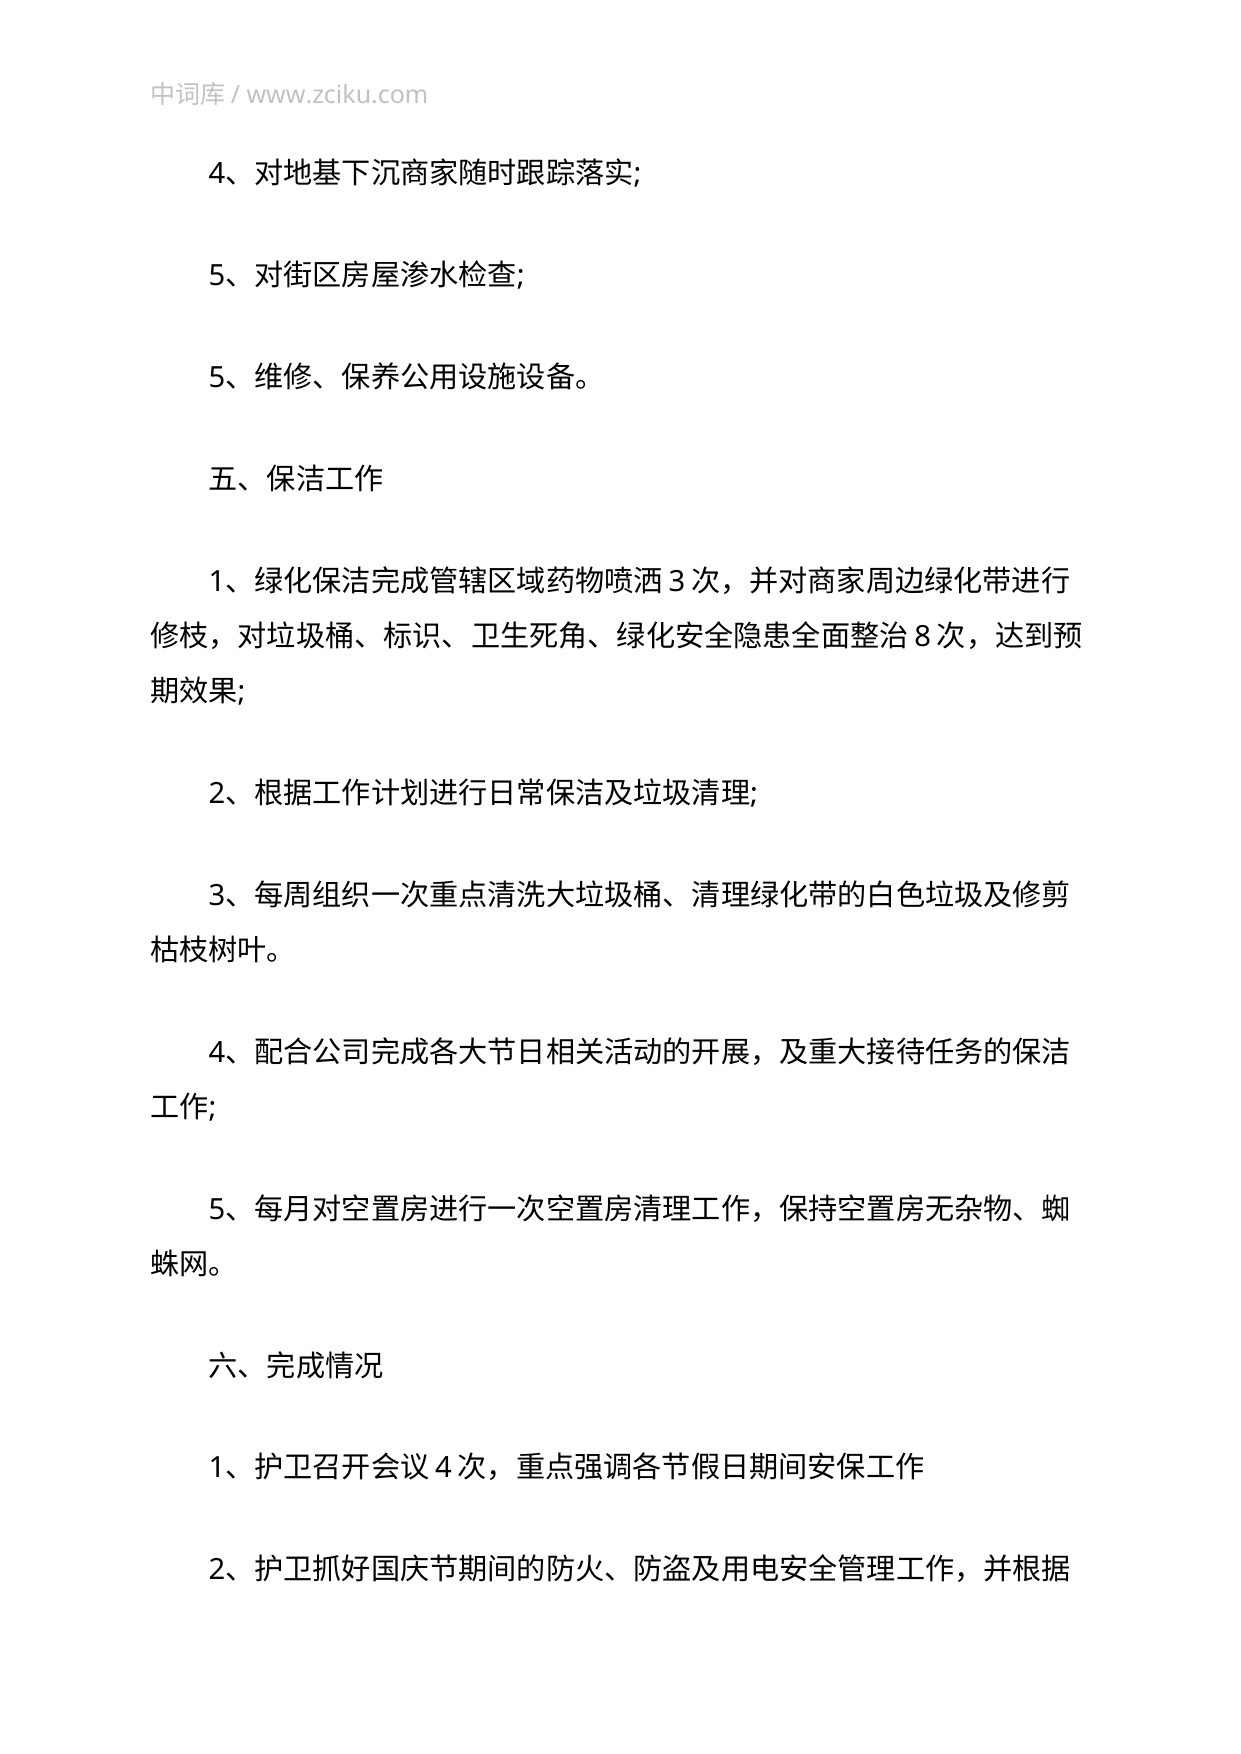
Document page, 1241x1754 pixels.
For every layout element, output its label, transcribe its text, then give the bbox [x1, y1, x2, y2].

text 5、维修、保养公用设施设备。 [150, 354, 1090, 396]
text 1、绿化保洁完成管辖区域药物喷洒3次，并对商家周边绿化带进行修枝，对垃圾桶、标识、卫生死角、绿化安全隐患全面整治8次，达到预期效果; [150, 558, 1090, 710]
text 2、根据工作计划进行日常保洁及垃圾清理; [150, 770, 1090, 812]
text 3、每周组织一次重点清洗大垃圾桶、清理绿化带的白色垃圾及修剪枯枝树叶。 [150, 872, 1090, 969]
text 5、对街区房屋渗水检查; [150, 252, 1090, 294]
text 1、护卫召开会议4次，重点强调各节假日期间安保工作 [150, 1444, 1090, 1486]
text 4、配合公司完成各大节日相关活动的开展，及重大接待任务的保洁工作; [150, 1028, 1090, 1126]
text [150, 1546, 1090, 1588]
text 5、每月对空置房进行一次空置房清理工作，保持空置房无杂物、蜘蛛网。 [150, 1185, 1090, 1283]
text 4、对地基下沉商家随时跟踪落实; [150, 150, 1090, 192]
text 六、完成情况 [150, 1342, 1090, 1384]
text 五、保洁工作 [150, 456, 1090, 498]
